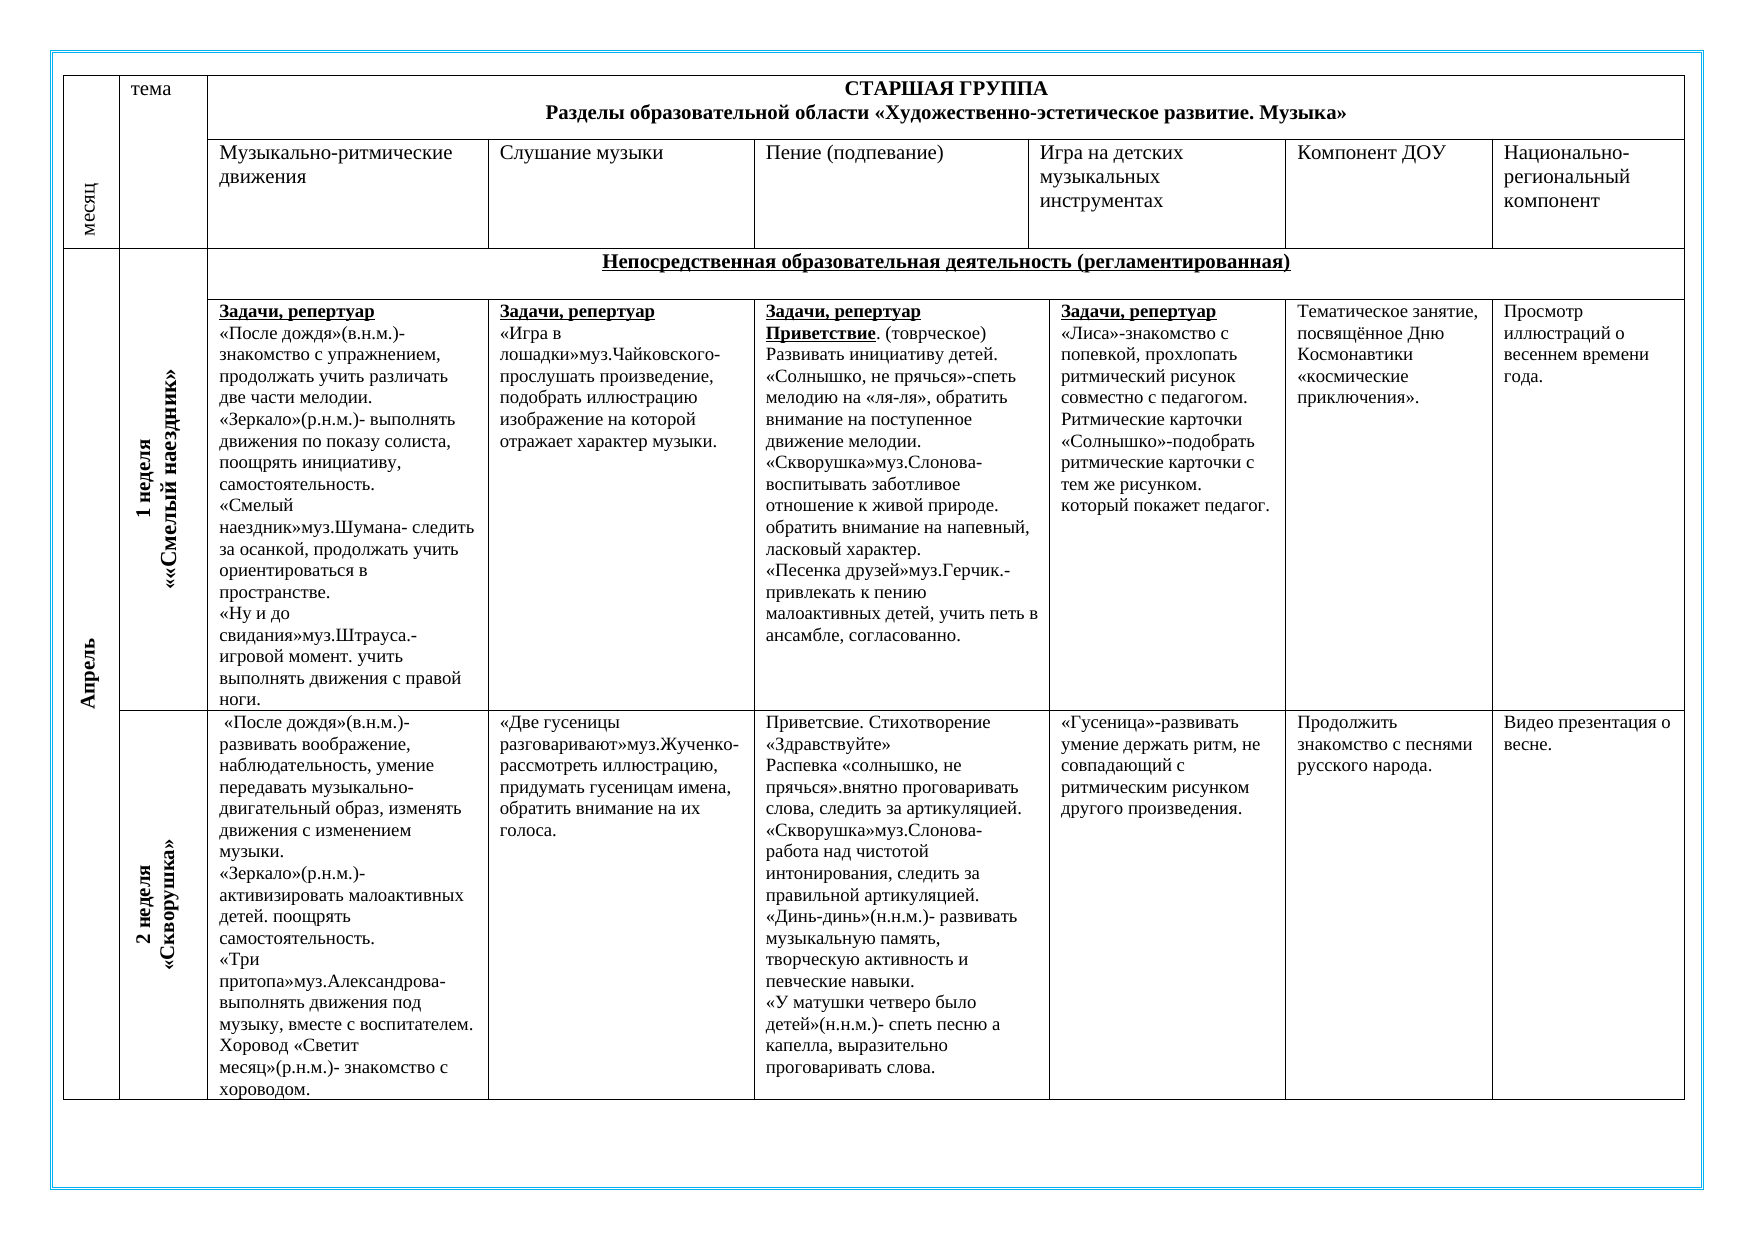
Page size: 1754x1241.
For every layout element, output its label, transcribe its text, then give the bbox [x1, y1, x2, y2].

table_cell Музыкально-ритмические движения [208, 140, 488, 248]
table_header тема [120, 76, 207, 248]
table_cell Компонент ДОУ [1286, 140, 1492, 248]
table_cell Задачи, репертуар «Лиса»-знакомство с попевкой, прохлопать ритмический рисунок совместно с педагогом. Ритмические карточки «Солнышко»-подобрать ритмические карточки с тем же рисунком. который покажет педагог. [1050, 300, 1285, 710]
table_cell Непосредственная образовательная деятельность (регламентированная) [208, 249, 1684, 299]
table_cell 2 неделя «Скворушка» [120, 711, 207, 1099]
table_cell Игра на детских музыкальных инструментах [1029, 140, 1285, 248]
table_header месяц [64, 76, 119, 248]
table_cell «После дождя»(в.н.м.)-развивать воображение, наблюдательность, умение передавать музыкально-двигательный образ, изменять движения с изменением музыки. «Зеркало»(р.н.м.)- активизировать малоактивных детей. поощрять самостоятельность. «Три притопа»муз.Александрова- выполнять движения под музыку, вместе с воспитателем. Хоровод «Светит месяц»(р.н.м.)- знакомство с хороводом. [208, 711, 488, 1099]
table_cell Видео презентация о весне. [1493, 711, 1684, 1099]
table_cell «Гусеница»-развивать умение держать ритм, не совпадающий с ритмическим рисунком другого произведения. [1050, 711, 1285, 1099]
table_cell 1 неделя ««Смелый наездник» [120, 249, 207, 710]
table_cell Задачи, репертуар «Игра в лошадки»муз.Чайковского- прослушать произведение, подобрать иллюстрацию изображение на которой отражает характер музыки. [489, 300, 754, 710]
table_cell Приветсвие. Стихотворение «Здравствуйте» Распевка «солнышко, не прячься».внятно проговаривать слова, следить за артикуляцией. «Скворушка»муз.Слонова- работа над чистотой интонирования, следить за правильной артикуляцией. «Динь-динь»(н.н.м.)- развивать музыкальную память, творческую активность и певческие навыки. «У матушки четверо было детей»(н.н.м.)- спеть песню а капелла, выразительно проговаривать слова. [755, 711, 1049, 1099]
table_cell «Две гусеницы разговаривают»муз.Жученко- рассмотреть иллюстрацию, придумать гусеницам имена, обратить внимание на их голоса. [489, 711, 754, 1099]
table_cell Слушание музыки [489, 140, 754, 248]
table_cell Задачи, репертуар «После дождя»(в.н.м.)- знакомство с упражнением, продолжать учить различать две части мелодии. «Зеркало»(р.н.м.)- выполнять движения по показу солиста, поощрять инициативу, самостоятельность. «Смелый наездник»муз.Шумана- следить за осанкой, продолжать учить ориентироваться в пространстве. «Ну и до свидания»муз.Штрауса.- игровой момент. учить выполнять движения с правой ноги. [208, 300, 488, 710]
table_cell Просмотр иллюстраций о весеннем времени года. [1493, 300, 1684, 710]
table_cell Национально-региональный компонент [1493, 140, 1684, 248]
table_cell Продолжить знакомство с песнями русского народа. [1286, 711, 1492, 1099]
table_cell Пение (подпевание) [755, 140, 1028, 248]
table_cell Тематическое занятие, посвящённое Дню Космонавтики «космические приключения». [1286, 300, 1492, 710]
table_cell Апрель [64, 249, 119, 1099]
table_header СТАРШАЯ ГРУППА Разделы образовательной области «Художественно-эстетическое развитие. Музыка» [208, 76, 1684, 138]
table_cell Задачи, репертуар Приветствие. (товрческое) Развивать инициативу детей. «Солнышко, не прячься»-спеть мелодию на «ля-ля», обратить внимание на поступенное движение мелодии. «Скворушка»муз.Слонова- воспитывать заботливое отношение к живой природе. обратить внимание на напевный, ласковый характер. «Песенка друзей»муз.Герчик.- привлекать к пению малоактивных детей, учить петь в ансамбле, согласованно. [755, 300, 1049, 710]
